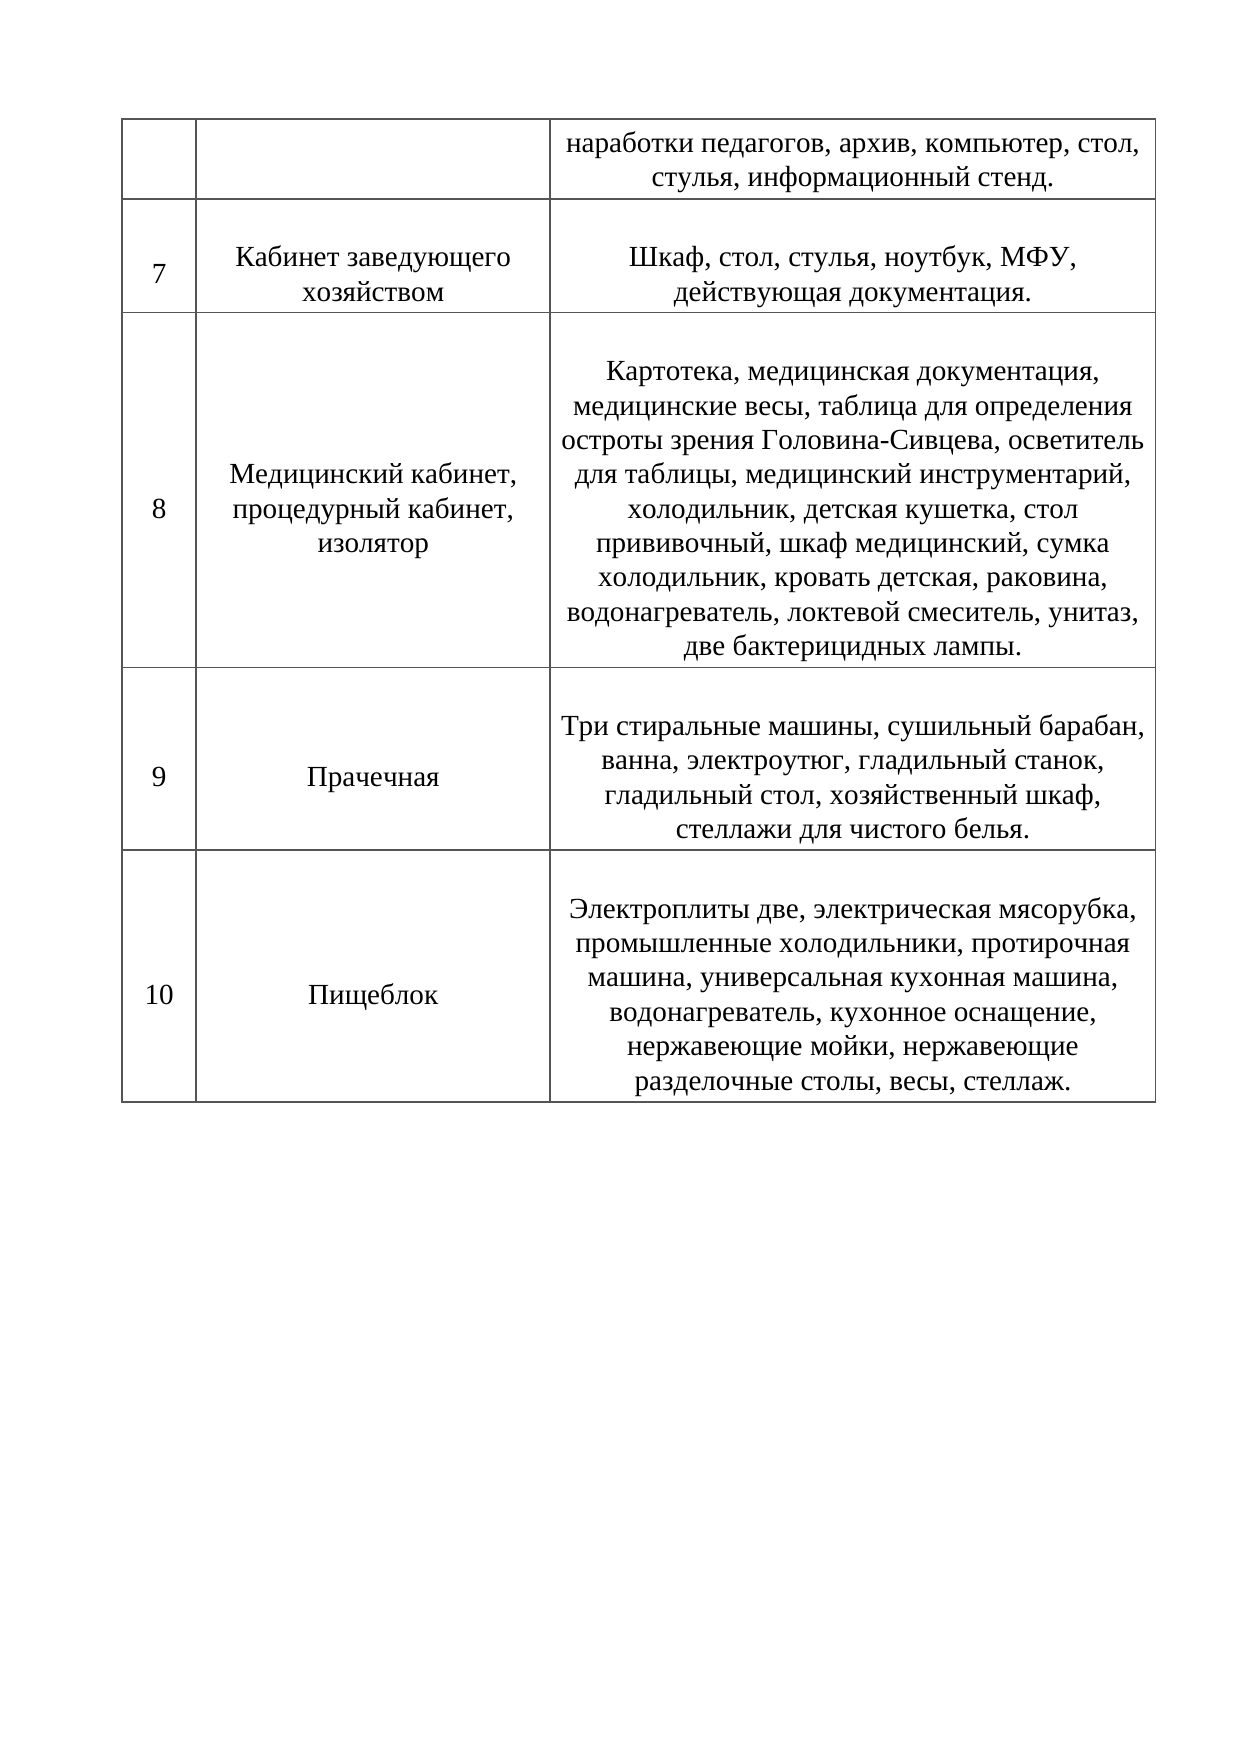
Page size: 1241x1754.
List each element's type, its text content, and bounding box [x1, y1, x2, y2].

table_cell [551, 120, 1155, 198]
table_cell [197, 120, 549, 198]
table_cell 9 [123, 668, 195, 849]
table_cell Три стиральные машины, сушильный барабан, ванна, электроутюг, гладильный станок, гладильный стол, хозяйственный шкаф, стеллажи для чистого белья. [551, 668, 1155, 849]
table_cell 8 [123, 313, 195, 667]
table_cell Шкаф, стол, стулья, ноутбук, МФУ, действующая документация. [551, 200, 1155, 312]
table_cell Пищеблок [197, 851, 549, 1101]
table_cell Картотека, медицинская документация, медицинские весы, таблица для определения остроты зрения Головина-Сивцева, осветитель для таблицы, медицинский инструментарий, холодильник, детская кушетка, стол прививочный, шкаф медицинский, сумка холодильник, кровать детская, раковина, водонагреватель, локтевой смеситель, унитаз, две бактерицидных лампы. [551, 313, 1155, 667]
table_cell 6 [123, 120, 195, 198]
table_cell 10 [123, 851, 195, 1101]
table_cell Кабинет заведующего хозяйством [197, 200, 549, 312]
table_cell Медицинский кабинет, процедурный кабинет, изолятор [197, 313, 549, 667]
table_cell Электроплиты две, электрическая мясорубка, промышленные холодильники, протирочная машина, универсальная кухонная машина, водонагреватель, кухонное оснащение, нержавеющие мойки, нержавеющие разделочные столы, весы, стеллаж. [551, 851, 1155, 1101]
table_cell Прачечная [197, 668, 549, 849]
table_cell 7 [123, 200, 195, 312]
